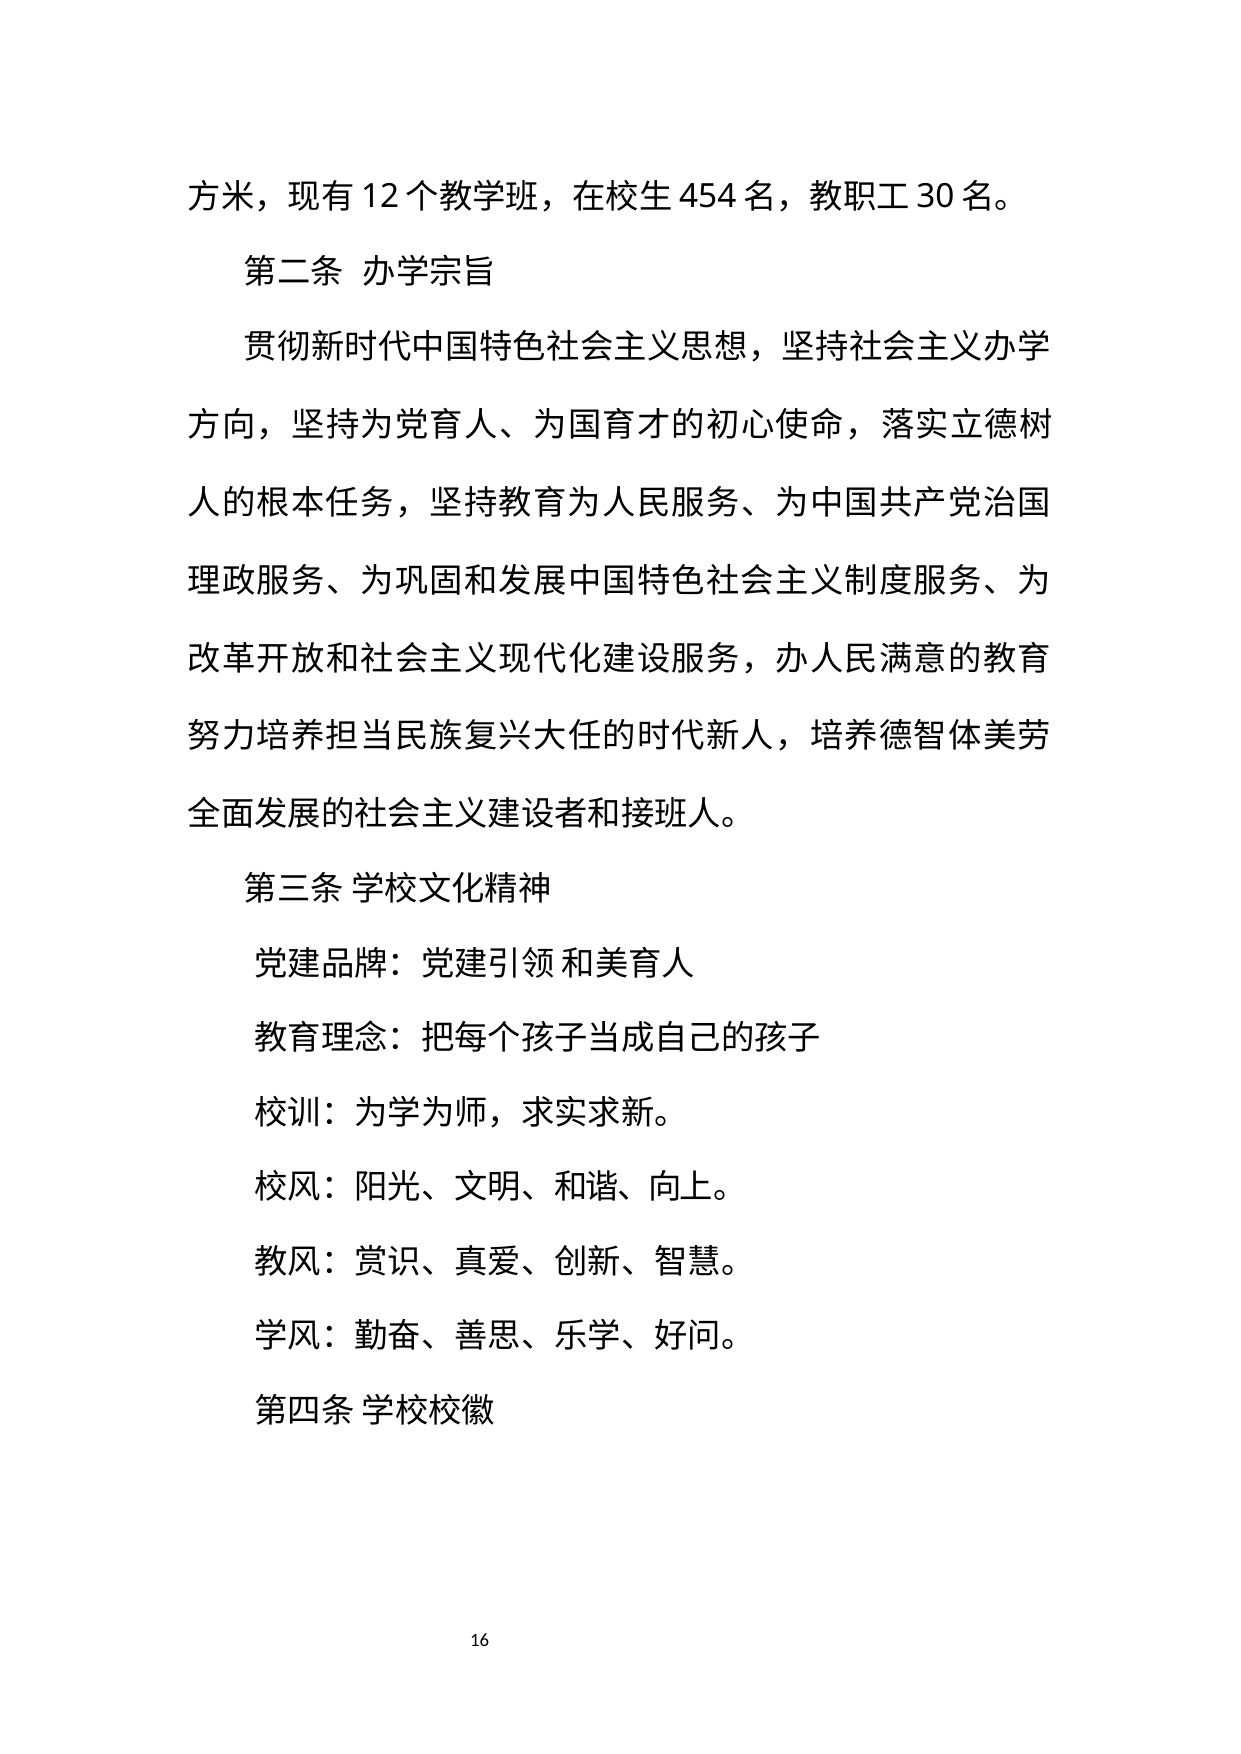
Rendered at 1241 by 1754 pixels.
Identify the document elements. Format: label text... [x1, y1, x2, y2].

text 党建品牌：党建引领 和美育人 [187, 928, 1053, 993]
list 第四条 学校校徽 [187, 1375, 1053, 1440]
text 学风：勤奋、善思、乐学、好问。 [187, 1301, 1053, 1366]
list 校风：阳光、文明、和谐、向上。 [187, 1152, 1053, 1217]
text 校训：为学为师，求实求新。 [187, 1077, 1053, 1142]
text 贯彻新时代中国特色社会主义思想，坚持社会主义办学方向，坚持为党育人、为国育才的初心使命，落实立德树人的根本任务，坚持教育为人民服务、为中国共产党治国理政服务、为巩固和发展中国特色社会主义制度服务、为改革开放和社会主义现代化建设服务，办人民满意的教育，努力培养担当民族复兴大任的时代新人，培养德智体美劳全面发展的社会主义建设者和接班人。 [187, 311, 1053, 844]
text 第三条 学校文化精神 [187, 853, 1053, 918]
text 教风：赏识、真爱、创新、智慧。 [187, 1226, 1053, 1291]
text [187, 162, 1053, 227]
text 第二条 办学宗旨 [187, 237, 1053, 302]
text 教育理念：把每个孩子当成自己的孩子 [187, 1002, 1053, 1067]
